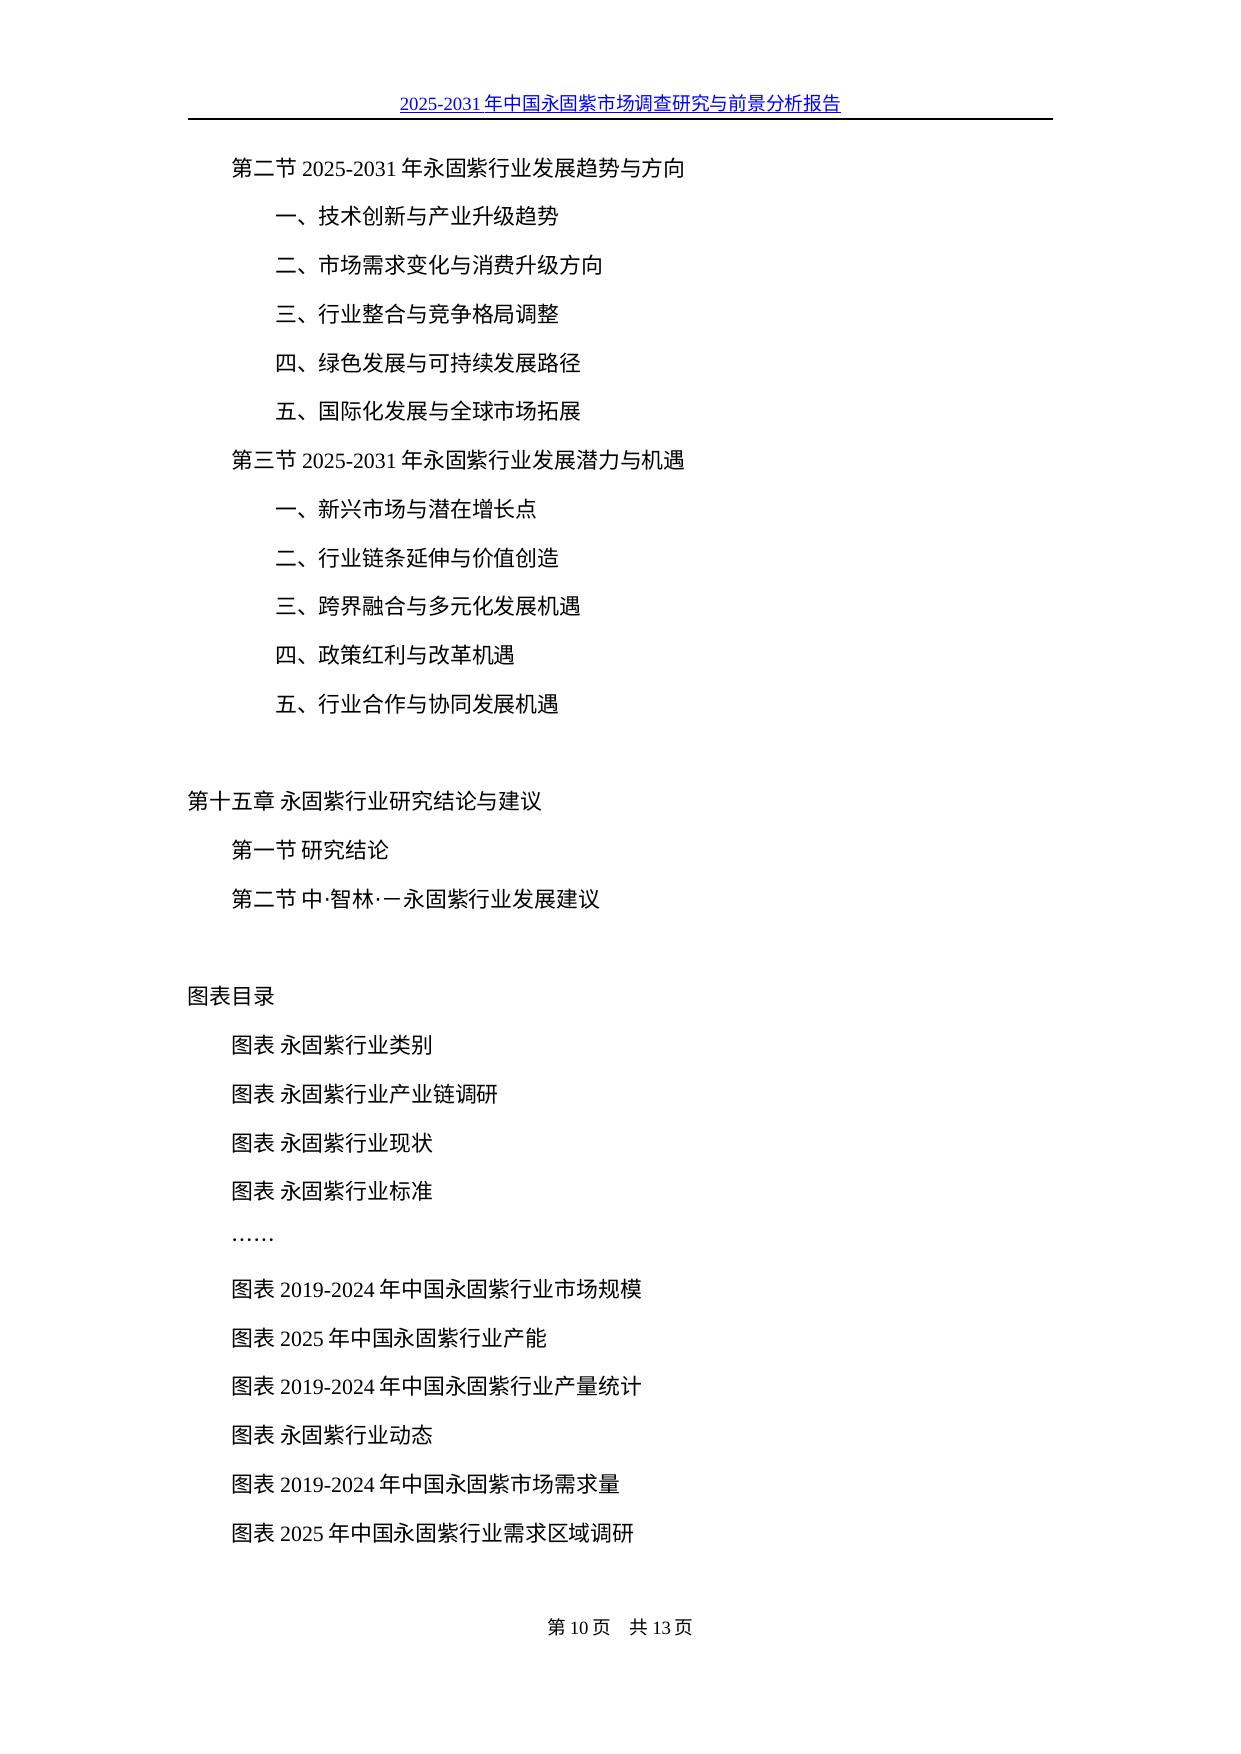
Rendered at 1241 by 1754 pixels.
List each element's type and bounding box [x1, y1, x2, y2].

text [187, 150, 1053, 1548]
